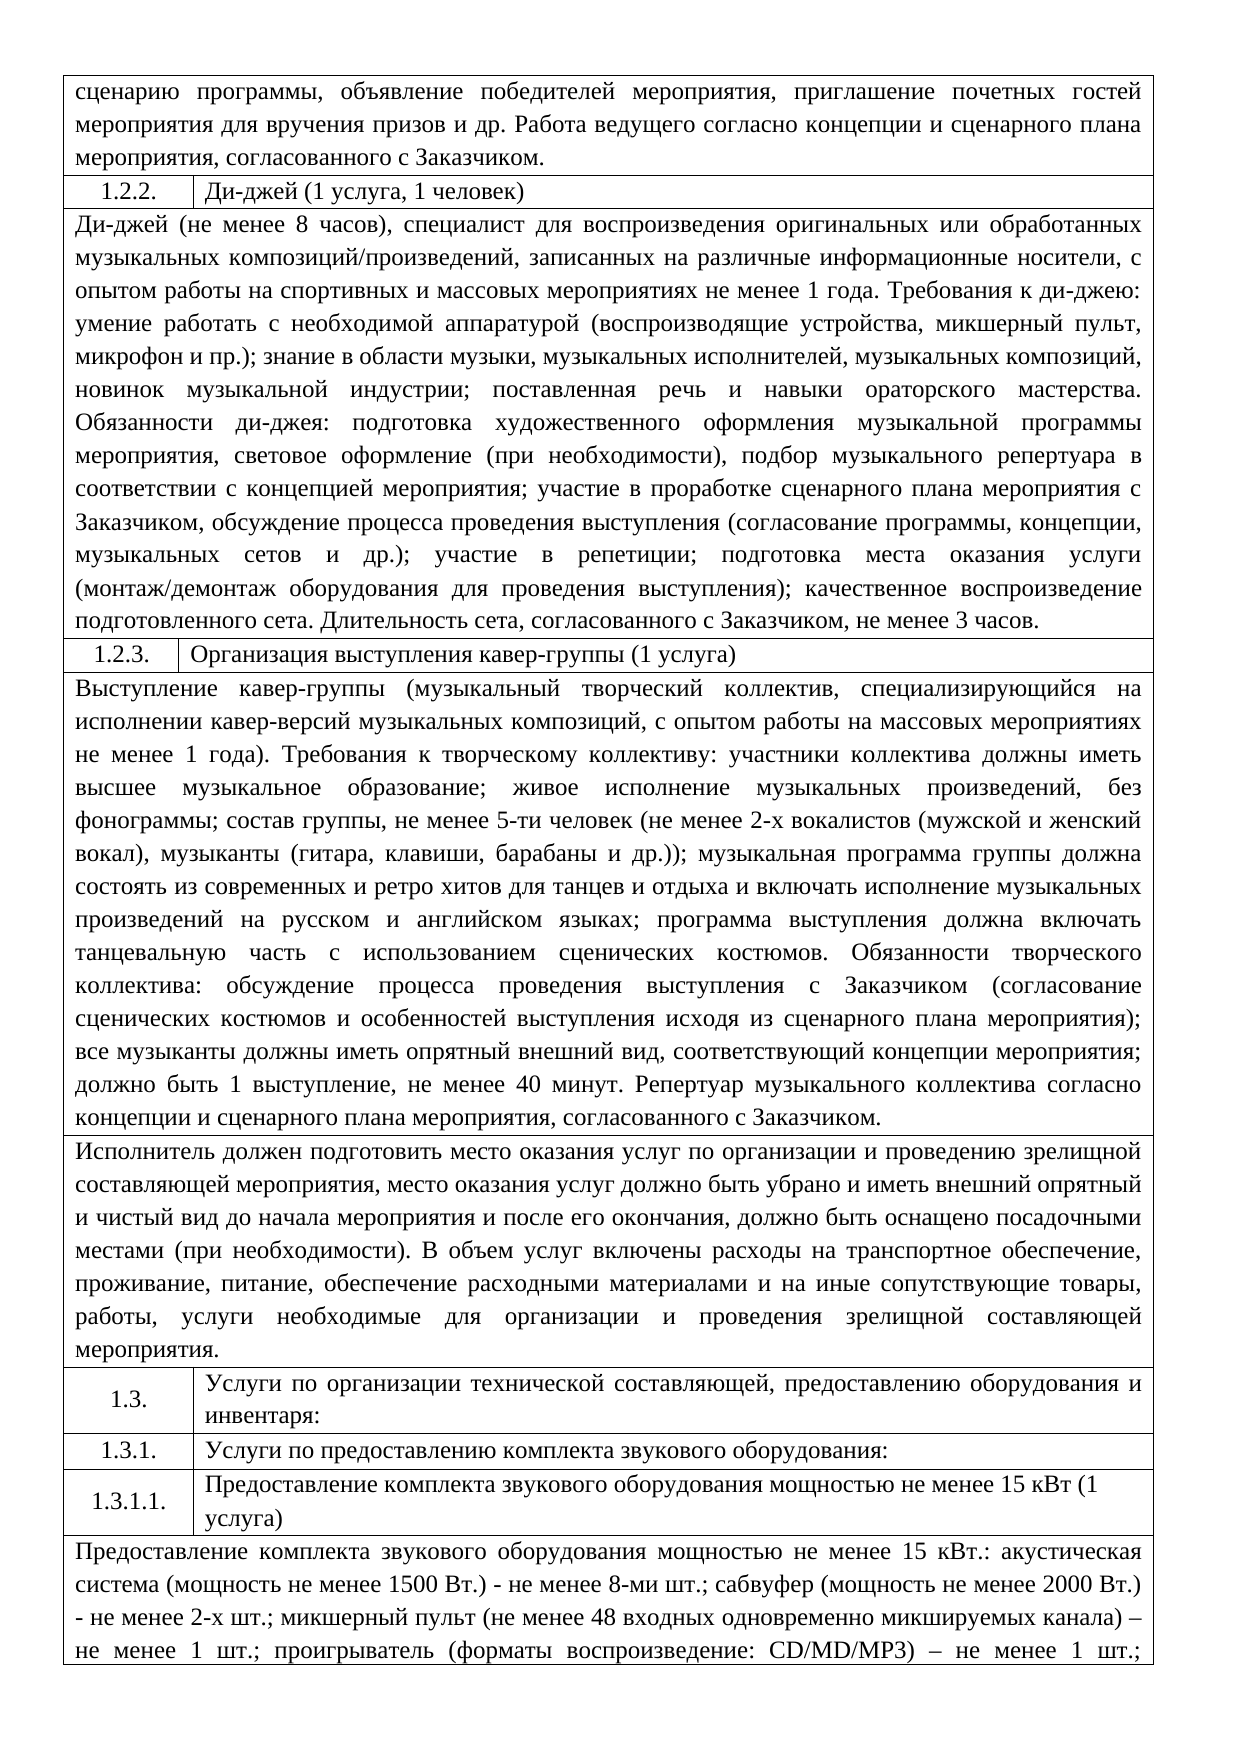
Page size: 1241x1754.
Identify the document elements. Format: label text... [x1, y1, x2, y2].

table_cell Предоставление комплекта звукового оборудования мощностью не менее 15 кВт (1 услуга) [194, 1470, 1153, 1535]
table_cell Выступление кавер-группы (музыкальный творческий коллектив, специализирующийся на исполнении кавер-версий музыкальных композиций, с опытом работы на массовых мероприятиях не менее 1 года). Требования к творческому коллективу: участники коллектива должны иметь высшее музыкальное образование; живое исполнение музыкальных произведений, без фонограммы; состав группы, не менее 5-ти человек (не менее 2-х вокалистов (мужской и женский вокал), музыканты (гитара, клавиши, барабаны и др.)); музыкальная программа группы должна состоять из современных и ретро хитов для танцев и отдыха и включать исполнение музыкальных произведений на русском и английском языках; программа выступления должна включать танцевальную часть с использованием сценических костюмов. Обязанности творческого коллектива: обсуждение процесса проведения выступления с Заказчиком (согласование сценических костюмов и особенностей выступления исходя из сценарного плана мероприятия); все музыканты должны иметь опрятный внешний вид, соответствующий концепции мероприятия; должно быть 1 выступление, не менее 40 минут. Репертуар музыкального коллектива согласно концепции и сценарного плана мероприятия, согласованного с Заказчиком. [64, 673, 1153, 1135]
table_cell 1.2.2. [64, 176, 193, 208]
table_cell 1.3. [64, 1368, 193, 1433]
table_cell Исполнитель должен подготовить место оказания услуг по организации и проведению зрелищной составляющей мероприятия, место оказания услуг должно быть убрано и иметь внешний опрятный и чистый вид до начала мероприятия и после его окончания, должно быть оснащено посадочными местами (при необходимости). В объем услуг включены расходы на транспортное обеспечение, проживание, питание, обеспечение расходными материалами и на иные сопутствующие товары, работы, услуги необходимые для организации и проведения зрелищной составляющей мероприятия. [64, 1136, 1153, 1367]
table_cell Услуги по предоставлению комплекта звукового оборудования: [194, 1434, 1153, 1468]
table_cell Организация выступления кавер-группы (1 услуга) [179, 639, 1153, 672]
table_cell 1.2.3. [64, 639, 178, 672]
table_cell Услуги по организации технической составляющей, предоставлению оборудования и инвентаря: [194, 1368, 1153, 1433]
table_cell Ди-джей (не менее 8 часов), специалист для воспроизведения оригинальных или обработанных музыкальных композиций/произведений, записанных на различные информационные носители, с опытом работы на спортивных и массовых мероприятиях не менее 1 года. Требования к ди-джею: умение работать с необходимой аппаратурой (воспроизводящие устройства, микшерный пульт, микрофон и пр.); знание в области музыки, музыкальных исполнителей, музыкальных композиций, новинок музыкальной индустрии; поставленная речь и навыки ораторского мастерства. Обязанности ди-джея: подготовка художественного оформления музыкальной программы мероприятия, световое оформление (при необходимости), подбор музыкального репертуара в соответствии с концепцией мероприятия; участие в проработке сценарного плана мероприятия с Заказчиком, обсуждение процесса проведения выступления (согласование программы, концепции, музыкальных сетов и др.); участие в репетиции; подготовка места оказания услуги (монтаж/демонтаж оборудования для проведения выступления); качественное воспроизведение подготовленного сета. Длительность сета, согласованного с Заказчиком, не менее 3 часов. [64, 209, 1153, 638]
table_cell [64, 1536, 1153, 1664]
table_cell Ди-джей (1 услуга, 1 человек) [194, 176, 1153, 208]
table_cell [64, 76, 1153, 175]
table_cell 1.3.1.1. [64, 1470, 193, 1535]
table_cell 1.3.1. [64, 1434, 193, 1468]
